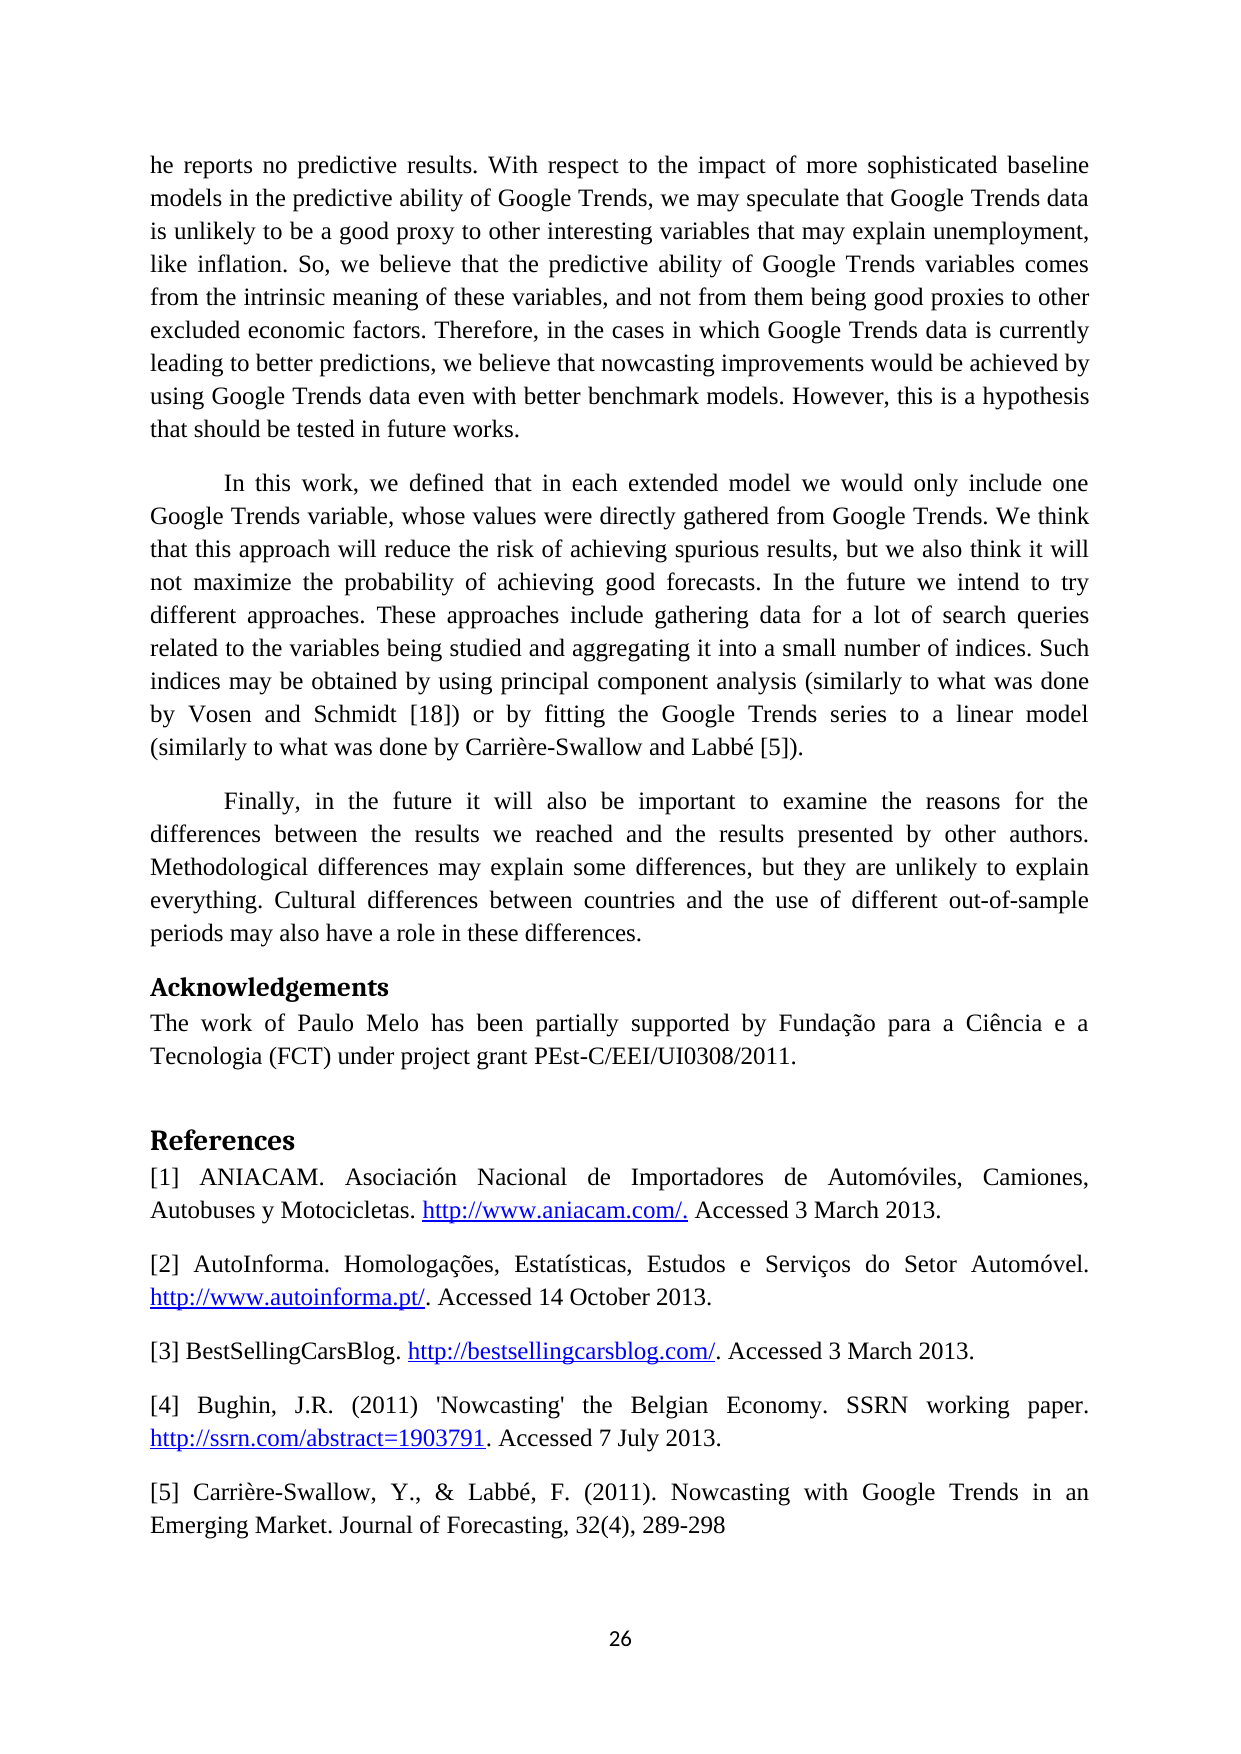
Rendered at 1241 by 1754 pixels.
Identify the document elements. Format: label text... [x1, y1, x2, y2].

text [4] Bughin, J.R. (2011) 'Nowcasting' the Belgian Economy. SSRN working paper. http://ssrn.com/abstract=1903791. Accessed 7 July 2013. [150, 1390, 1090, 1452]
subtitle Acknowledgements [150, 972, 1090, 1003]
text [150, 150, 1090, 443]
text In this work, we defined that in each extended model we would only include one Google Trends variable, whose values were directly gathered from Google Trends. We think that this approach will reduce the risk of achieving spurious results, but we also think it will not maximize the probability of achieving good forecasts. In the future we intend to try different approaches. These approaches include gathering data for a lot of search queries related to the variables being studied and aggregating it into a small number of indices. Such indices may be obtained by using principal component analysis (similarly to what was done by Vosen and Schmidt [18]) or by fitting the Google Trends series to a linear model (similarly to what was done by Carrière-Swallow and Labbé [5]). [150, 468, 1090, 761]
text [5] Carrière-Swallow, Y., & Labbé, F. (2011). Nowcasting with Google Trends in an Emerging Market. Journal of Forecasting, 32(4), 289-298 [150, 1477, 1090, 1538]
subtitle References [150, 1124, 1090, 1157]
text [3] BestSellingCarsBlog. http://bestsellingcarsblog.com/. Accessed 3 March 2013. [150, 1336, 1090, 1365]
text [1] ANIACAM. Asociación Nacional de Importadores de Automóviles, Camiones, Autobuses y Motocicletas. http://www.aniacam.com/. Accessed 3 March 2013. [150, 1162, 1090, 1224]
text The work of Paulo Melo has been partially supported by Fundação para a Ciência e a Tecnologia (FCT) under project grant PEst-C/EEI/UI0308/2011. [150, 1008, 1090, 1069]
text [2] AutoInforma. Homologações, Estatísticas, Estudos e Serviços do Setor Automóvel. http://www.autoinforma.pt/. Accessed 14 October 2013. [150, 1249, 1090, 1311]
text Finally, in the future it will also be important to examine the reasons for the differences between the results we reached and the results presented by other authors. Methodological differences may explain some differences, but they are unlikely to explain everything. Cultural differences between countries and the use of different out-of-sample periods may also have a role in these differences. [150, 786, 1090, 947]
